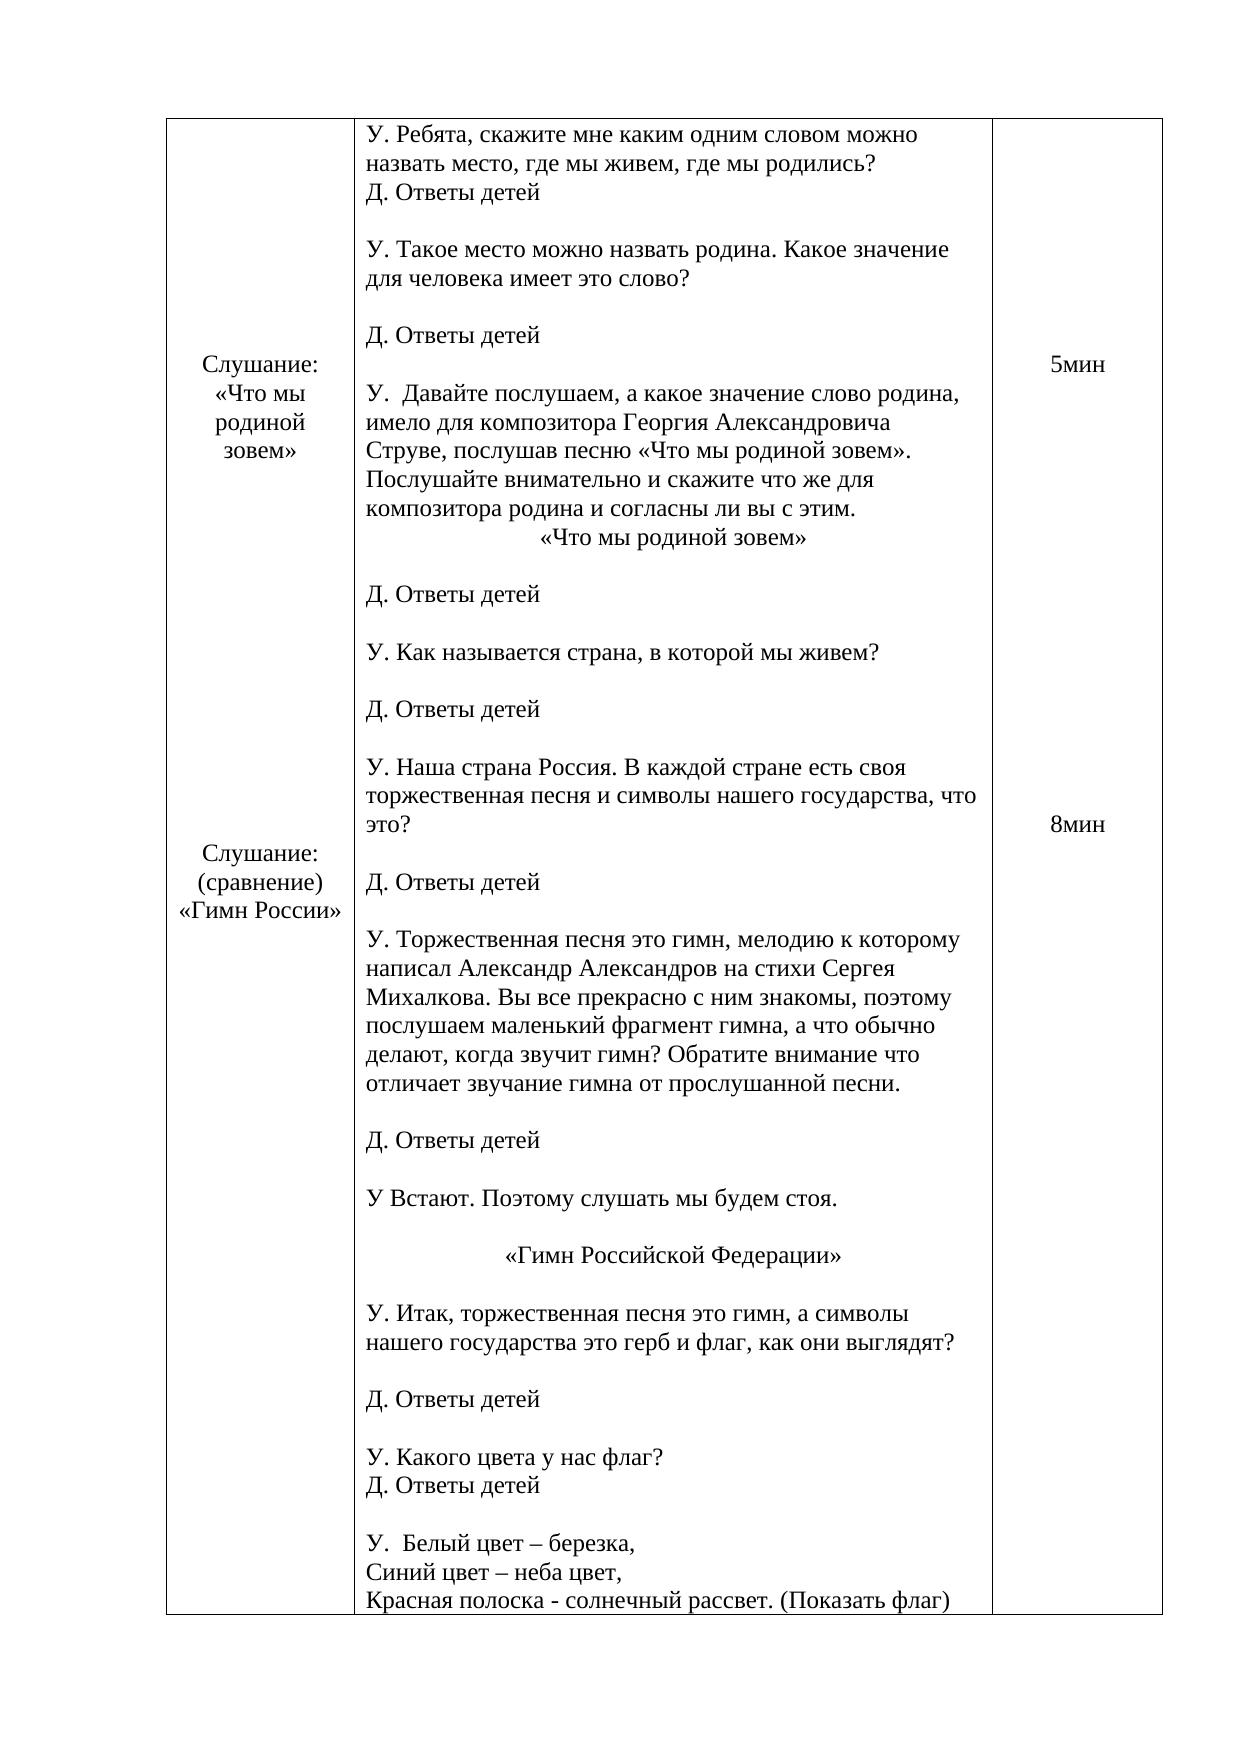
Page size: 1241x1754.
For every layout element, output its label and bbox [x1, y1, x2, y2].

table_cell [993, 119, 1162, 1614]
table_cell [167, 119, 354, 1614]
table_cell [355, 119, 992, 1614]
